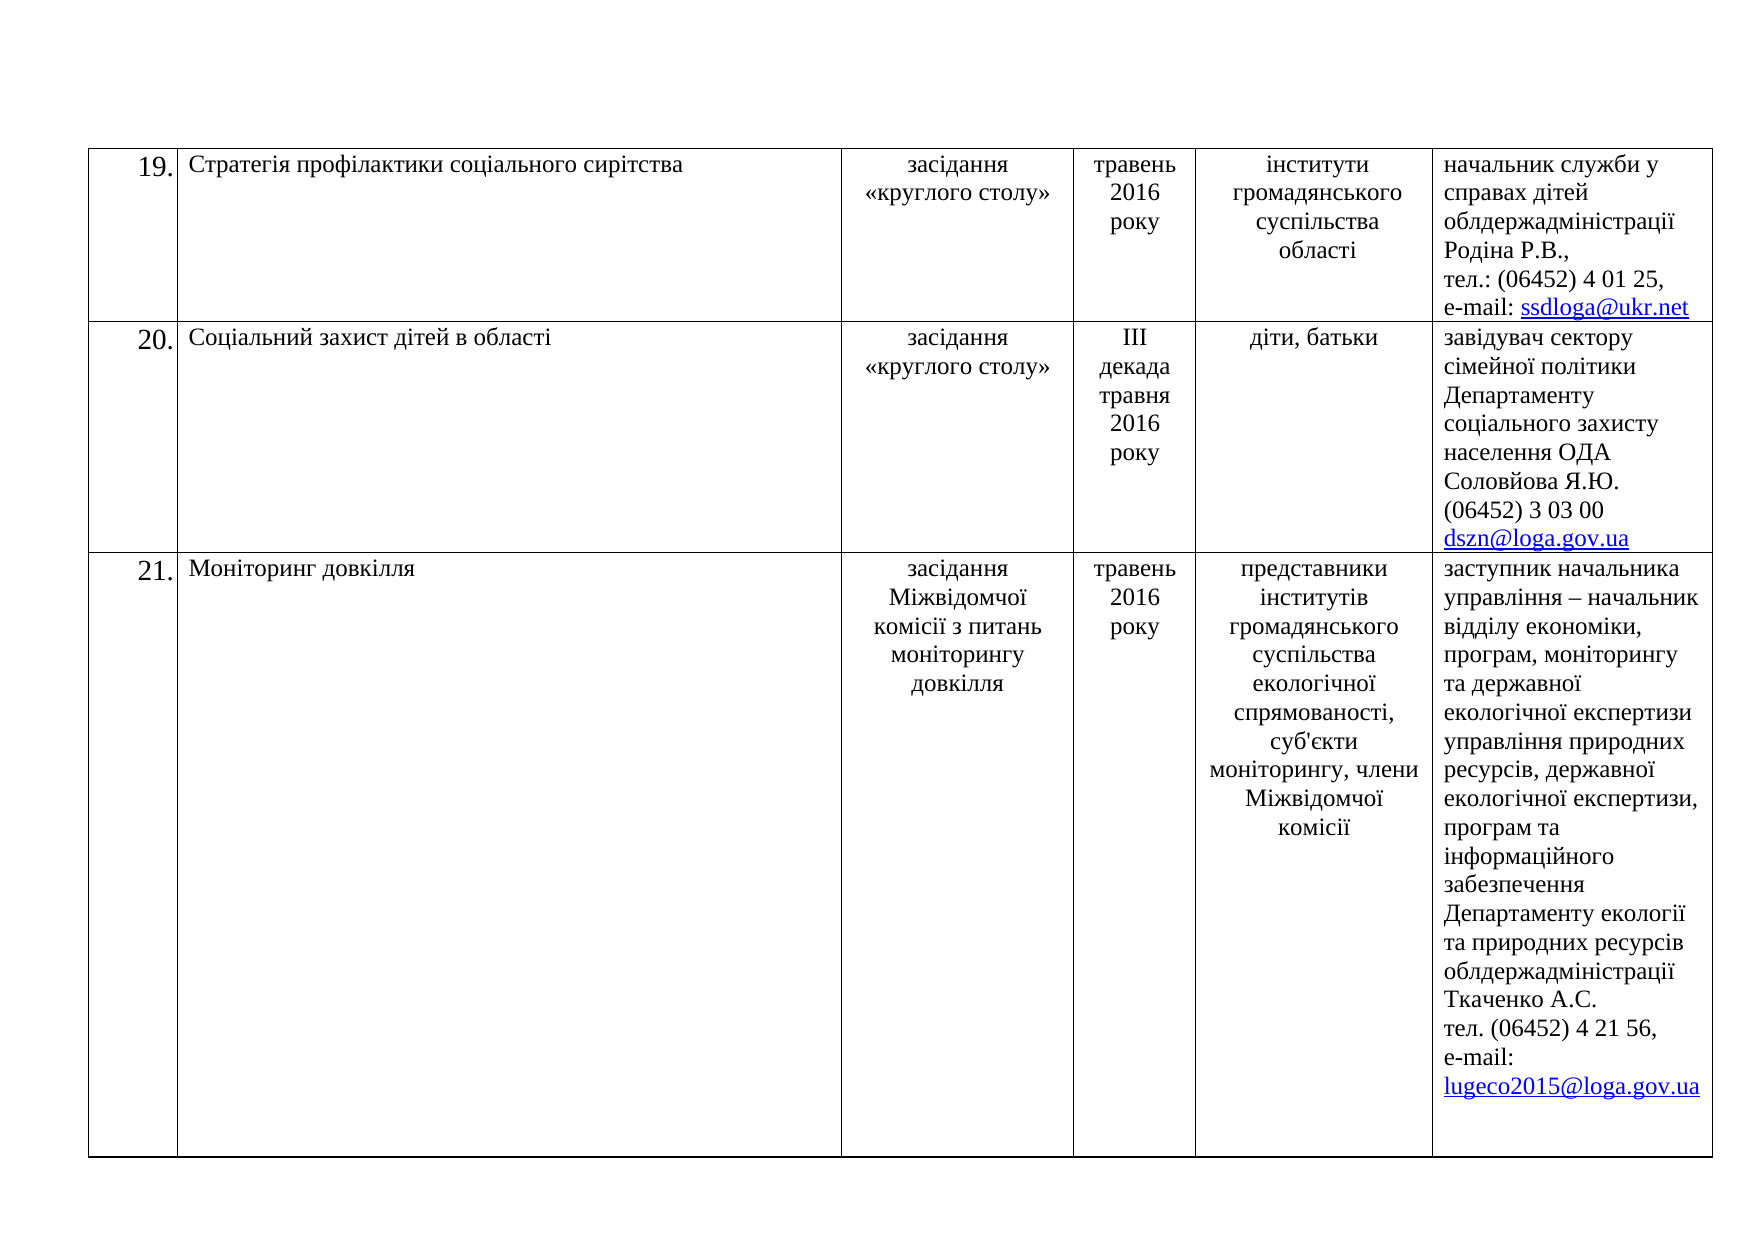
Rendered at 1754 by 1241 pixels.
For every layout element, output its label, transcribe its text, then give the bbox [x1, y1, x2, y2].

table_cell [89, 149, 177, 321]
table_cell завідувач сектору сімейної політики Департаменту соціального захисту населення ОДА Соловйова Я.Ю. (06452) 3 03 00 dszn@loga.gov.ua [1433, 322, 1712, 552]
table_cell Моніторинг довкілля [178, 553, 841, 1156]
table_cell засідання Міжвідомчої комісії з питань моніторингу довкілля [842, 553, 1073, 1156]
table_cell [89, 322, 177, 552]
table_cell травень 2016 року [1074, 553, 1195, 1156]
table_cell заступник начальника управління – начальник відділу економіки, програм, моніторингу та державної екологічної експертизи управління природних ресурсів, державної екологічної експертизи, програм та інформаційного забезпечення Департаменту екології та природних ресурсів облдержадміністрації Ткаченко А.С. тел. (06452) 4 21 56, e-mail: lugeco2015@loga.gov.ua [1433, 553, 1712, 1156]
table_cell засідання «круглого столу» [842, 322, 1073, 552]
table_cell Соціальний захист дітей в області [178, 322, 841, 552]
table_cell начальник служби у справах дітей облдержадміністрації Родіна Р.В., тел.: (06452) 4 01 25, e-mail: ssdloga@ukr.net [1433, 149, 1712, 321]
table_cell представники інститутів громадянського суспільства екологічної спрямованості, суб'єкти моніторингу, члени Міжвідомчої комісії [1196, 553, 1432, 1156]
table_cell інститути громадянського суспільства області [1196, 149, 1432, 321]
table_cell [842, 149, 1073, 321]
table_cell [89, 553, 177, 1156]
table_cell діти, батьки [1196, 322, 1432, 552]
table_cell III декада травня 2016 року [1074, 322, 1195, 552]
table_cell Стратегія профілактики соціального сирітства [178, 149, 841, 321]
table_cell травень 2016 року [1074, 149, 1195, 321]
